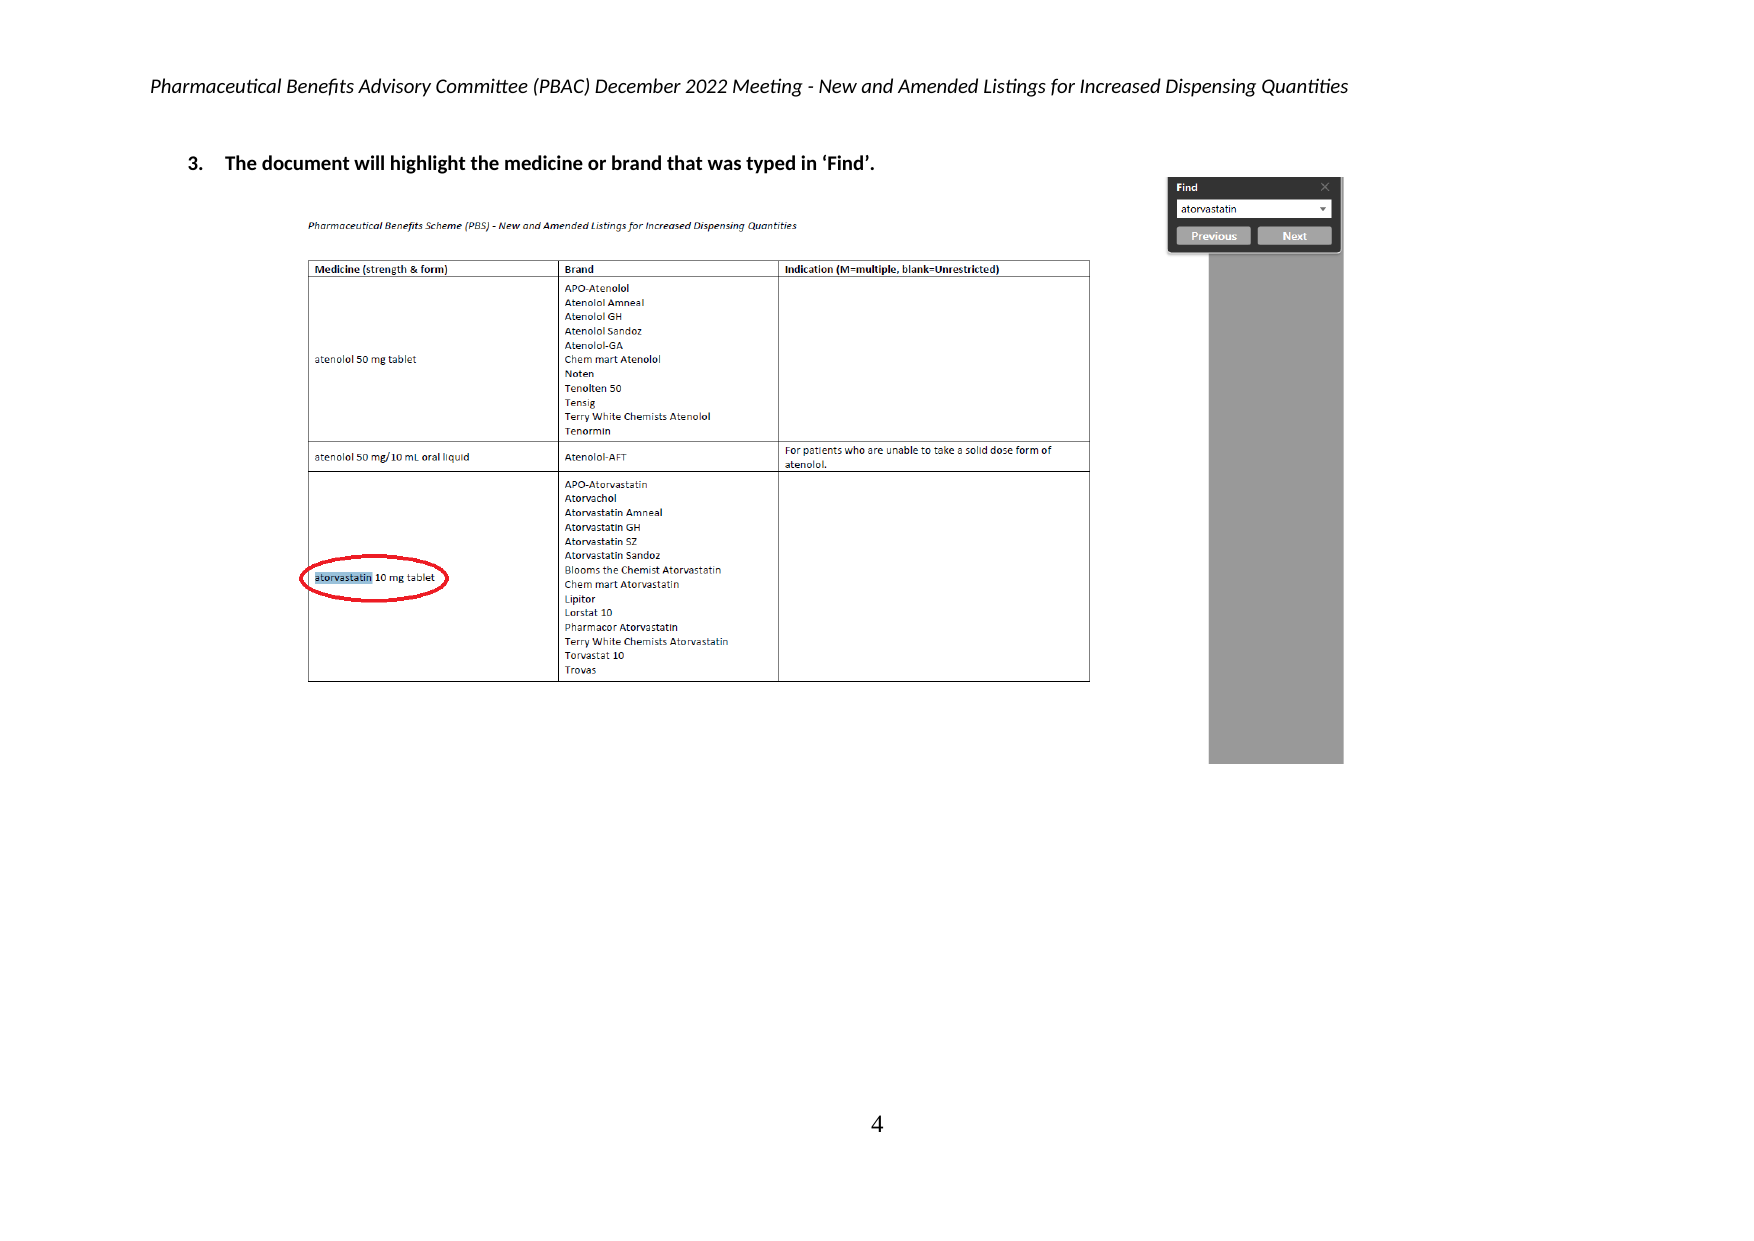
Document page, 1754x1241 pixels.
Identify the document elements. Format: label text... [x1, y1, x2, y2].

list The document will highlight the medicine or brand that was typed in ‘Find’. [187, 150, 1604, 175]
picture [225, 177, 1344, 764]
